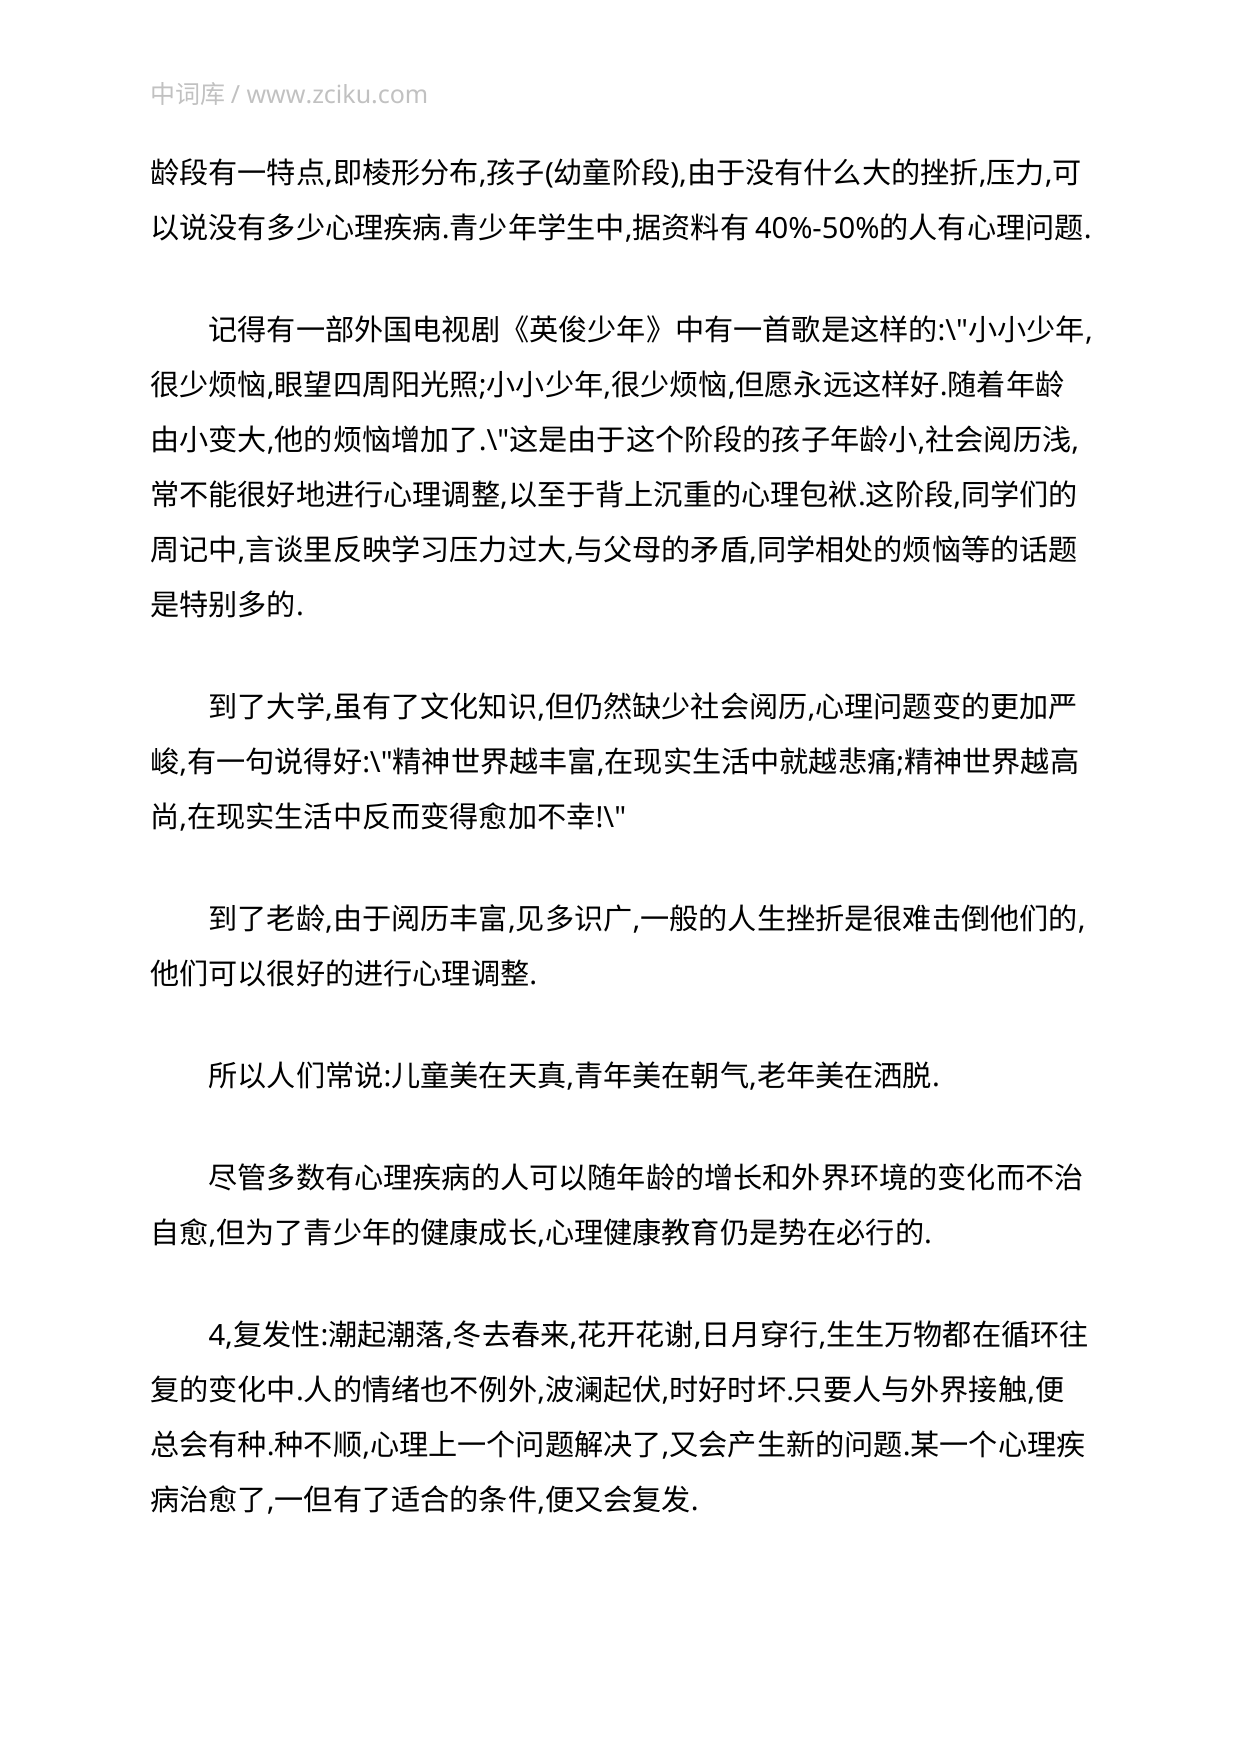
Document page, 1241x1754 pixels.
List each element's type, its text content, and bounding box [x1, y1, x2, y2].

text 尽管多数有心理疾病的人可以随年龄的增长和外界环境的变化而不治自愈,但为了青少年的健康成长,心理健康教育仍是势在必行的. [150, 1155, 1090, 1252]
text 4,复发性:潮起潮落,冬去春来,花开花谢,日月穿行,生生万物都在循环往复的变化中.人的情绪也不例外,波澜起伏,时好时坏.只要人与外界接触,便总会有种.种不顺,心理上一个问题解决了,又会产生新的问题.某一个心理疾病治愈了,一但有了适合的条件,便又会复发. [150, 1312, 1090, 1519]
text 到了老龄,由于阅历丰富,见多识广,一般的人生挫折是很难击倒他们的,他们可以很好的进行心理调整. [150, 896, 1090, 993]
text 所以人们常说:儿童美在天真,青年美在朝气,老年美在洒脱. [150, 1053, 1090, 1095]
text 到了大学,虽有了文化知识,但仍然缺少社会阅历,心理问题变的更加严峻,有一句说得好:\"精神世界越丰富,在现实生活中就越悲痛;精神世界越高尚,在现实生活中反而变得愈加不幸!\" [150, 684, 1090, 836]
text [150, 150, 1090, 247]
text 记得有一部外国电视剧《英俊少年》中有一首歌是这样的:\"小小少年,很少烦恼,眼望四周阳光照;小小少年,很少烦恼,但愿永远这样好.随着年龄由小变大,他的烦恼增加了.\"这是由于这个阶段的孩子年龄小,社会阅历浅,常不能很好地进行心理调整,以至于背上沉重的心理包袱.这阶段,同学们的周记中,言谈里反映学习压力过大,与父母的矛盾,同学相处的烦恼等的话题是特别多的. [150, 307, 1090, 624]
